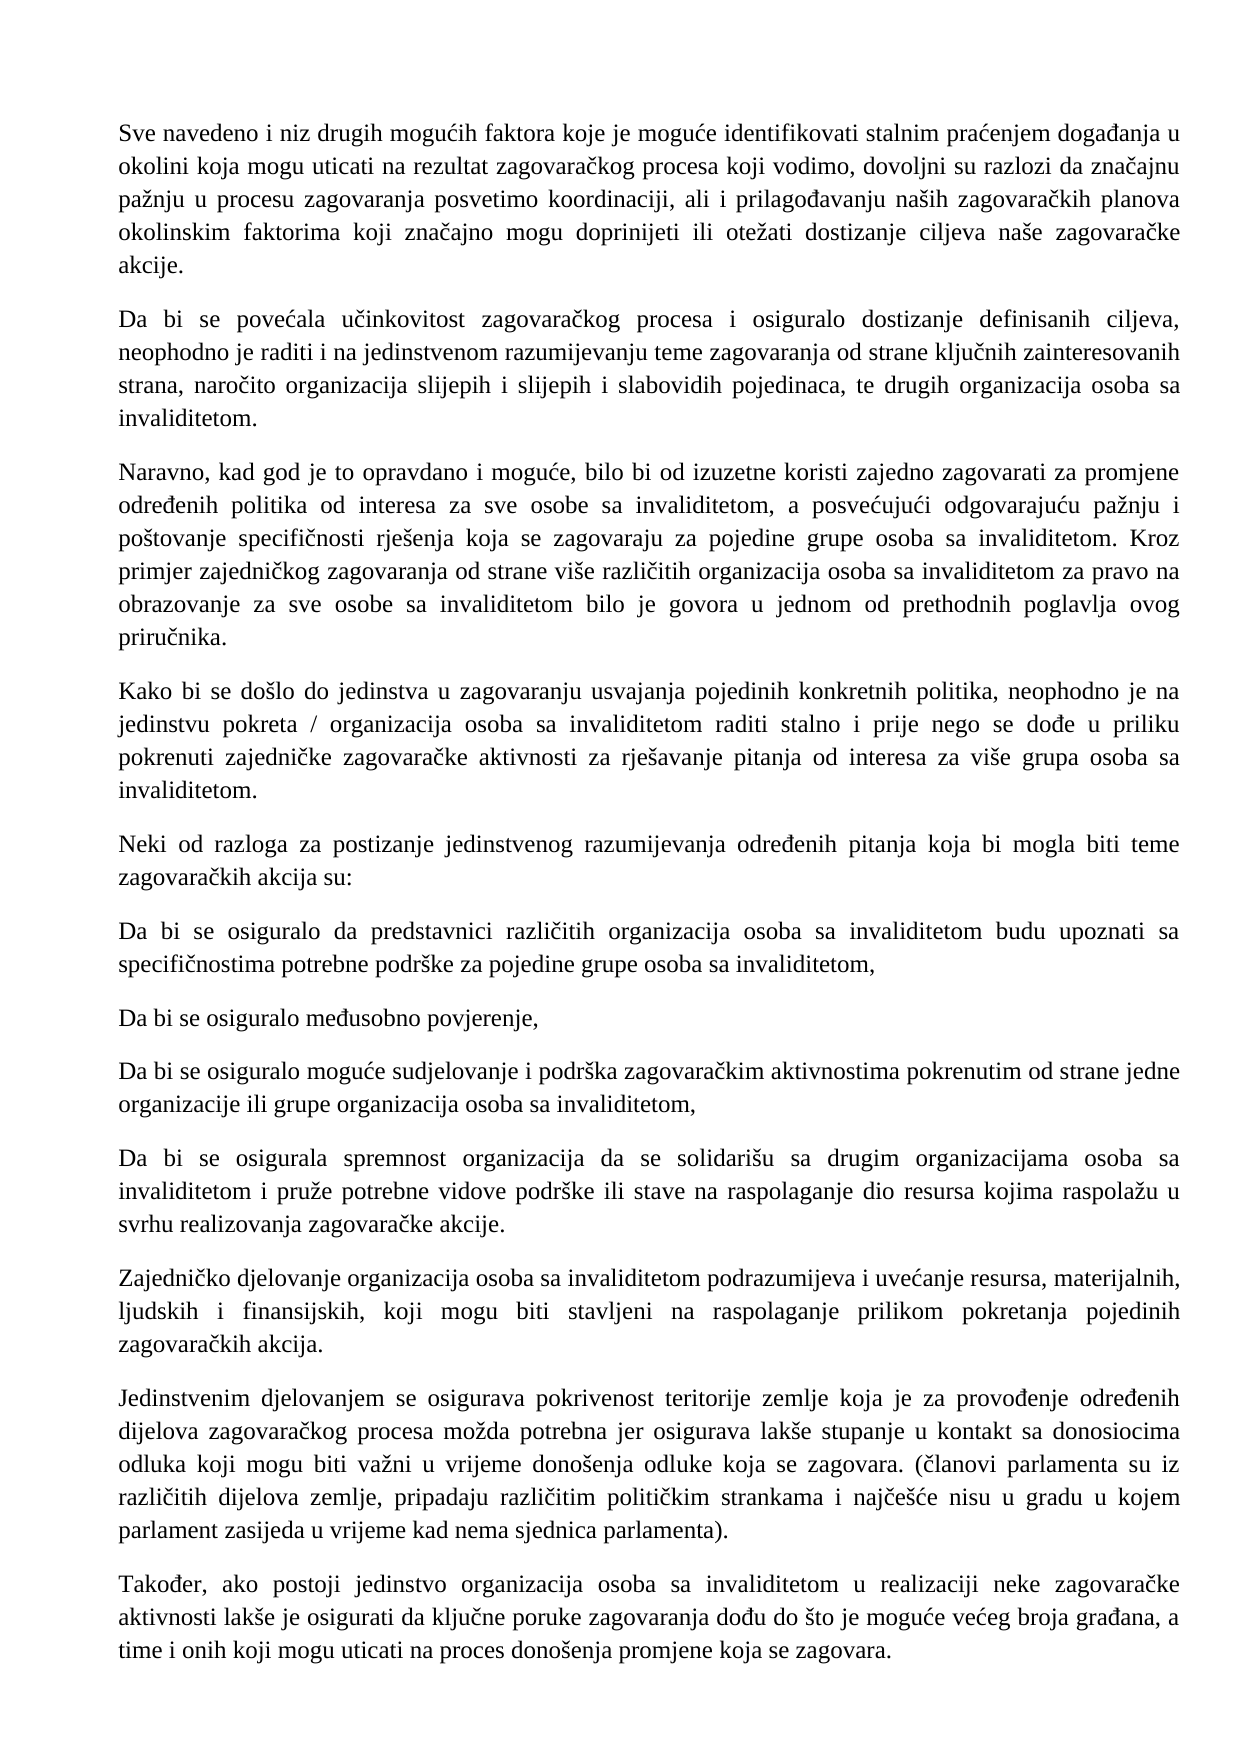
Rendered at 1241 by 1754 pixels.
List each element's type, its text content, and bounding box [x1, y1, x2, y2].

text Kako bi se došlo do jedinstva u zagovaranju usvajanja pojedinih konkretnih politika, neophodno je na jedinstvu pokreta / organizacija osoba sa invaliditetom raditi stalno i prije nego se dođe u priliku pokrenuti zajedničke zagovaračke aktivnosti za rješavanje pitanja od interesa za više grupa osoba sa invaliditetom. [118, 676, 1181, 804]
text Da bi se osiguralo moguće sudjelovanje i podrška zagovaračkim aktivnostima pokrenutim od strane jedne organizacije ili grupe organizacija osoba sa invaliditetom, [118, 1056, 1181, 1118]
text Zajedničko djelovanje organizacija osoba sa invaliditetom podrazumijeva i uvećanje resursa, materijalnih, ljudskih i finansijskih, koji mogu biti stavljeni na raspolaganje prilikom pokretanja pojedinih zagovaračkih akcija. [118, 1263, 1181, 1358]
text Da bi se osigurala spremnost organizacija da se solidarišu sa drugim organizacijama osoba sa invaliditetom i pruže potrebne vidove podrške ili stave na raspolaganje dio resursa kojima raspolažu u svrhu realizovanja zagovaračke akcije. [118, 1143, 1181, 1238]
text Da bi se osiguralo međusobno povjerenje, [118, 1003, 1181, 1031]
text Naravno, kad god je to opravdano i moguće, bilo bi od izuzetne koristi zajedno zagovarati za promjene određenih politika od interesa za sve osobe sa invaliditetom, a posvećujući odgovarajuću pažnju i poštovanje specifičnosti rješenja koja se zagovaraju za pojedine grupe osoba sa invaliditetom. Kroz primjer zajedničkog zagovaranja od strane više različitih organizacija osoba sa invaliditetom za pravo na obrazovanje za sve osobe sa invaliditetom bilo je govora u jednom od prethodnih poglavlja ovog priručnika. [118, 457, 1181, 651]
text Neki od razloga za postizanje jedinstvenog razumijevanja određenih pitanja koja bi mogla biti teme zagovaračkih akcija su: [118, 829, 1181, 891]
text Da bi se povećala učinkovitost zagovaračkog procesa i osiguralo dostizanje definisanih ciljeva, neophodno je raditi i na jedinstvenom razumijevanju teme zagovaranja od strane ključnih zainteresovanih strana, naročito organizacija slijepih i slijepih i slabovidih pojedinaca, te drugih organizacija osoba sa invaliditetom. [118, 304, 1181, 432]
text Da bi se osiguralo da predstavnici različitih organizacija osoba sa invaliditetom budu upoznati sa specifičnostima potrebne podrške za pojedine grupe osoba sa invaliditetom, [118, 916, 1181, 977]
text Sve navedeno i niz drugih mogućih faktora koje je moguće identifikovati stalnim praćenjem događanja u okolini koja mogu uticati na rezultat zagovaračkog procesa koji vodimo, dovoljni su razlozi da značajnu pažnju u procesu zagovaranja posvetimo koordinaciji, ali i prilagođavanju naših zagovaračkih planova okolinskim faktorima koji značajno mogu doprinijeti ili otežati dostizanje ciljeva naše zagovaračke akcije. [118, 118, 1181, 279]
text Jedinstvenim djelovanjem se osigurava pokrivenost teritorije zemlje koja je za provođenje određenih dijelova zagovaračkog procesa možda potrebna jer osigurava lakše stupanje u kontakt sa donosiocima odluka koji mogu biti važni u vrijeme donošenja odluke koja se zagovara. (članovi parlamenta su iz različitih dijelova zemlje, pripadaju različitim političkim strankama i najčešće nisu u gradu u kojem parlament zasijeda u vrijeme kad nema sjednica parlamenta). [118, 1383, 1181, 1544]
text Također, ako postoji jedinstvo organizacija osoba sa invaliditetom u realizaciji neke zagovaračke aktivnosti lakše je osigurati da ključne poruke zagovaranja dođu do što je moguće većeg broja građana, a time i onih koji mogu uticati na proces donošenja promjene koja se zagovara. [118, 1569, 1181, 1664]
